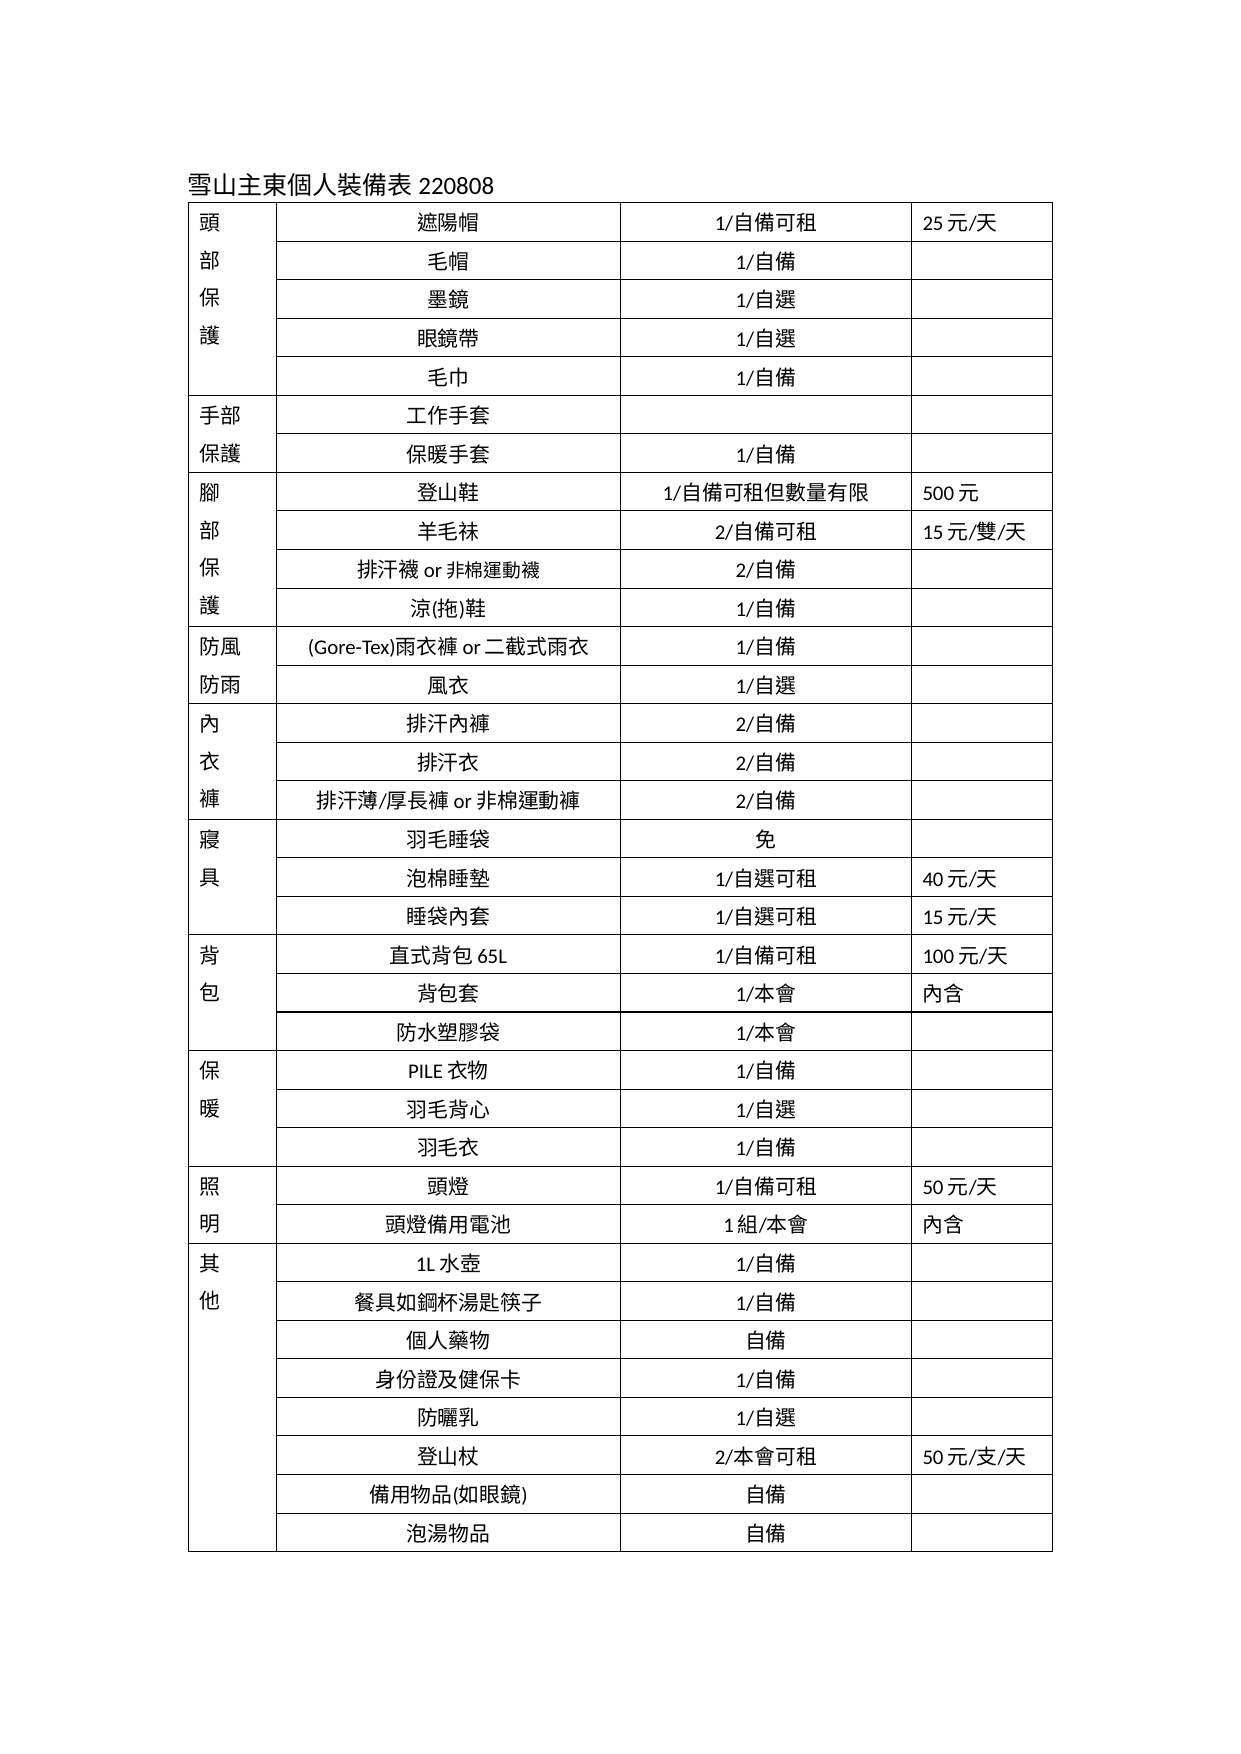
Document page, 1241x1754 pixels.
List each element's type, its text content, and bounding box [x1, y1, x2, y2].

table_cell 腳 部 保 護 [189, 473, 276, 626]
table_cell 直式背包65L [277, 935, 620, 973]
table_cell 50元/支/天 [912, 1436, 1052, 1474]
table_cell [912, 396, 1052, 433]
table_cell 1/自備 [621, 589, 911, 626]
table_cell 自備 [621, 1321, 911, 1358]
table_cell 防風 防雨 [189, 627, 276, 703]
table_cell 40元/天 [912, 858, 1052, 896]
text 雪山主東個人裝備表 220808 [187, 164, 1053, 202]
table_cell 排汗衣 [277, 743, 620, 780]
table_cell 毛巾 [277, 357, 620, 395]
table_cell 2/自備 [621, 550, 911, 587]
table_cell 羽毛睡袋 [277, 820, 620, 857]
table_cell 眼鏡帶 [277, 319, 620, 356]
table_cell 身份證及健保卡 [277, 1359, 620, 1397]
table_cell 1/自選 [621, 1398, 911, 1435]
table_cell 防曬乳 [277, 1398, 620, 1435]
table_cell 2/自備 [621, 781, 911, 819]
table_cell 1/自選 [621, 666, 911, 703]
table_cell 排汗內褲 [277, 704, 620, 742]
table_cell 1/自備可租 [621, 935, 911, 973]
table_cell 1/自備 [621, 357, 911, 395]
table_cell 2/本會可租 [621, 1436, 911, 1474]
table_cell [912, 1051, 1052, 1088]
table_cell 寢 具 [189, 820, 276, 934]
table_cell 自備 [621, 1514, 911, 1551]
table_cell 睡袋內套 [277, 897, 620, 934]
table_cell 餐具如鋼杯湯匙筷子 [277, 1282, 620, 1320]
table_cell 1/自備 [621, 1282, 911, 1320]
table_cell [912, 280, 1052, 318]
table_cell 1/自備可租 [621, 1167, 911, 1204]
table_cell [912, 434, 1052, 472]
table_cell PILE衣物 [277, 1051, 620, 1088]
table_cell [912, 820, 1052, 857]
table_cell 自備 [621, 1475, 911, 1512]
table_cell 頭燈 [277, 1167, 620, 1204]
table_cell 泡棉睡墊 [277, 858, 620, 896]
table_header 25元/天 [912, 203, 1052, 241]
table_cell 保 暖 [189, 1051, 276, 1166]
table_header 頭 部 保 護 [189, 203, 276, 395]
table_cell 100元/天 [912, 935, 1052, 973]
table_cell 手部 保護 [189, 396, 276, 472]
table_cell 羽毛衣 [277, 1128, 620, 1166]
table_cell [912, 357, 1052, 395]
table_cell 照 明 [189, 1167, 276, 1243]
table_cell [912, 242, 1052, 279]
table_cell 50元/天 [912, 1167, 1052, 1204]
table_cell 1/自選 [621, 1090, 911, 1127]
table_cell 15元/天 [912, 897, 1052, 934]
table_cell 1/自備可租但數量有限 [621, 473, 911, 510]
table_cell 墨鏡 [277, 280, 620, 318]
table_cell 2/自備可租 [621, 511, 911, 549]
table_cell 1/自備 [621, 1128, 911, 1166]
table_cell 內含 [912, 974, 1052, 1011]
table_cell 其 他 [189, 1244, 276, 1551]
table_cell 風衣 [277, 666, 620, 703]
table_cell 備用物品(如眼鏡) [277, 1475, 620, 1512]
table_cell 1/本會 [621, 974, 911, 1011]
table_cell 防水塑膠袋 [277, 1013, 620, 1050]
table_cell 2/自備 [621, 743, 911, 780]
table_cell [912, 781, 1052, 819]
table_header 1/自備可租 [621, 203, 911, 241]
table_cell 1L水壺 [277, 1244, 620, 1281]
table_cell [912, 627, 1052, 664]
table_cell 登山杖 [277, 1436, 620, 1474]
table_cell 內 衣 褲 [189, 704, 276, 819]
table_cell 1/自備 [621, 434, 911, 472]
table_cell [912, 589, 1052, 626]
table_cell 1/自備 [621, 627, 911, 664]
table_cell [912, 1128, 1052, 1166]
table_cell [912, 666, 1052, 703]
table_cell (Gore-Tex)雨衣褲or二截式雨衣 [277, 627, 620, 664]
table_cell [912, 319, 1052, 356]
table_cell 工作手套 [277, 396, 620, 433]
table_cell [912, 1321, 1052, 1358]
table_cell 1/自選可租 [621, 858, 911, 896]
table_cell [912, 1475, 1052, 1512]
table_cell [912, 1282, 1052, 1320]
table_cell 涼(拖)鞋 [277, 589, 620, 626]
table_cell 1/自備 [621, 1051, 911, 1088]
table_cell 羽毛背心 [277, 1090, 620, 1127]
table_cell 排汗襪or非棉運動襪 [277, 550, 620, 587]
table_cell [912, 1398, 1052, 1435]
table_cell [912, 743, 1052, 780]
table_cell 頭燈備用電池 [277, 1205, 620, 1243]
table_cell 1組/本會 [621, 1205, 911, 1243]
table_cell 保暖手套 [277, 434, 620, 472]
table_cell 1/自選 [621, 280, 911, 318]
table_cell 免 [621, 820, 911, 857]
table_cell [912, 550, 1052, 587]
table_cell 1/自備 [621, 1359, 911, 1397]
table_cell [912, 1514, 1052, 1551]
table_cell 泡湯物品 [277, 1514, 620, 1551]
table_cell [912, 1013, 1052, 1050]
table_cell 排汗薄/厚長褲or 非棉運動褲 [277, 781, 620, 819]
table_cell 登山鞋 [277, 473, 620, 510]
table_cell 1/自備 [621, 242, 911, 279]
table_cell 1/自備 [621, 1244, 911, 1281]
table_cell 內含 [912, 1205, 1052, 1243]
table_cell [912, 704, 1052, 742]
table_cell [621, 396, 911, 433]
table_cell 背 包 [189, 935, 276, 1050]
table_cell 1/本會 [621, 1013, 911, 1050]
table_cell 1/自選可租 [621, 897, 911, 934]
table_cell 15元/雙/天 [912, 511, 1052, 549]
table_cell 個人藥物 [277, 1321, 620, 1358]
table_cell 1/自選 [621, 319, 911, 356]
table_cell [912, 1244, 1052, 1281]
table_cell 2/自備 [621, 704, 911, 742]
table_cell 毛帽 [277, 242, 620, 279]
table_cell 羊毛祙 [277, 511, 620, 549]
table_cell [912, 1090, 1052, 1127]
table_cell 背包套 [277, 974, 620, 1011]
table_cell [912, 1359, 1052, 1397]
table_header 遮陽帽 [277, 203, 620, 241]
table_cell 500元 [912, 473, 1052, 510]
